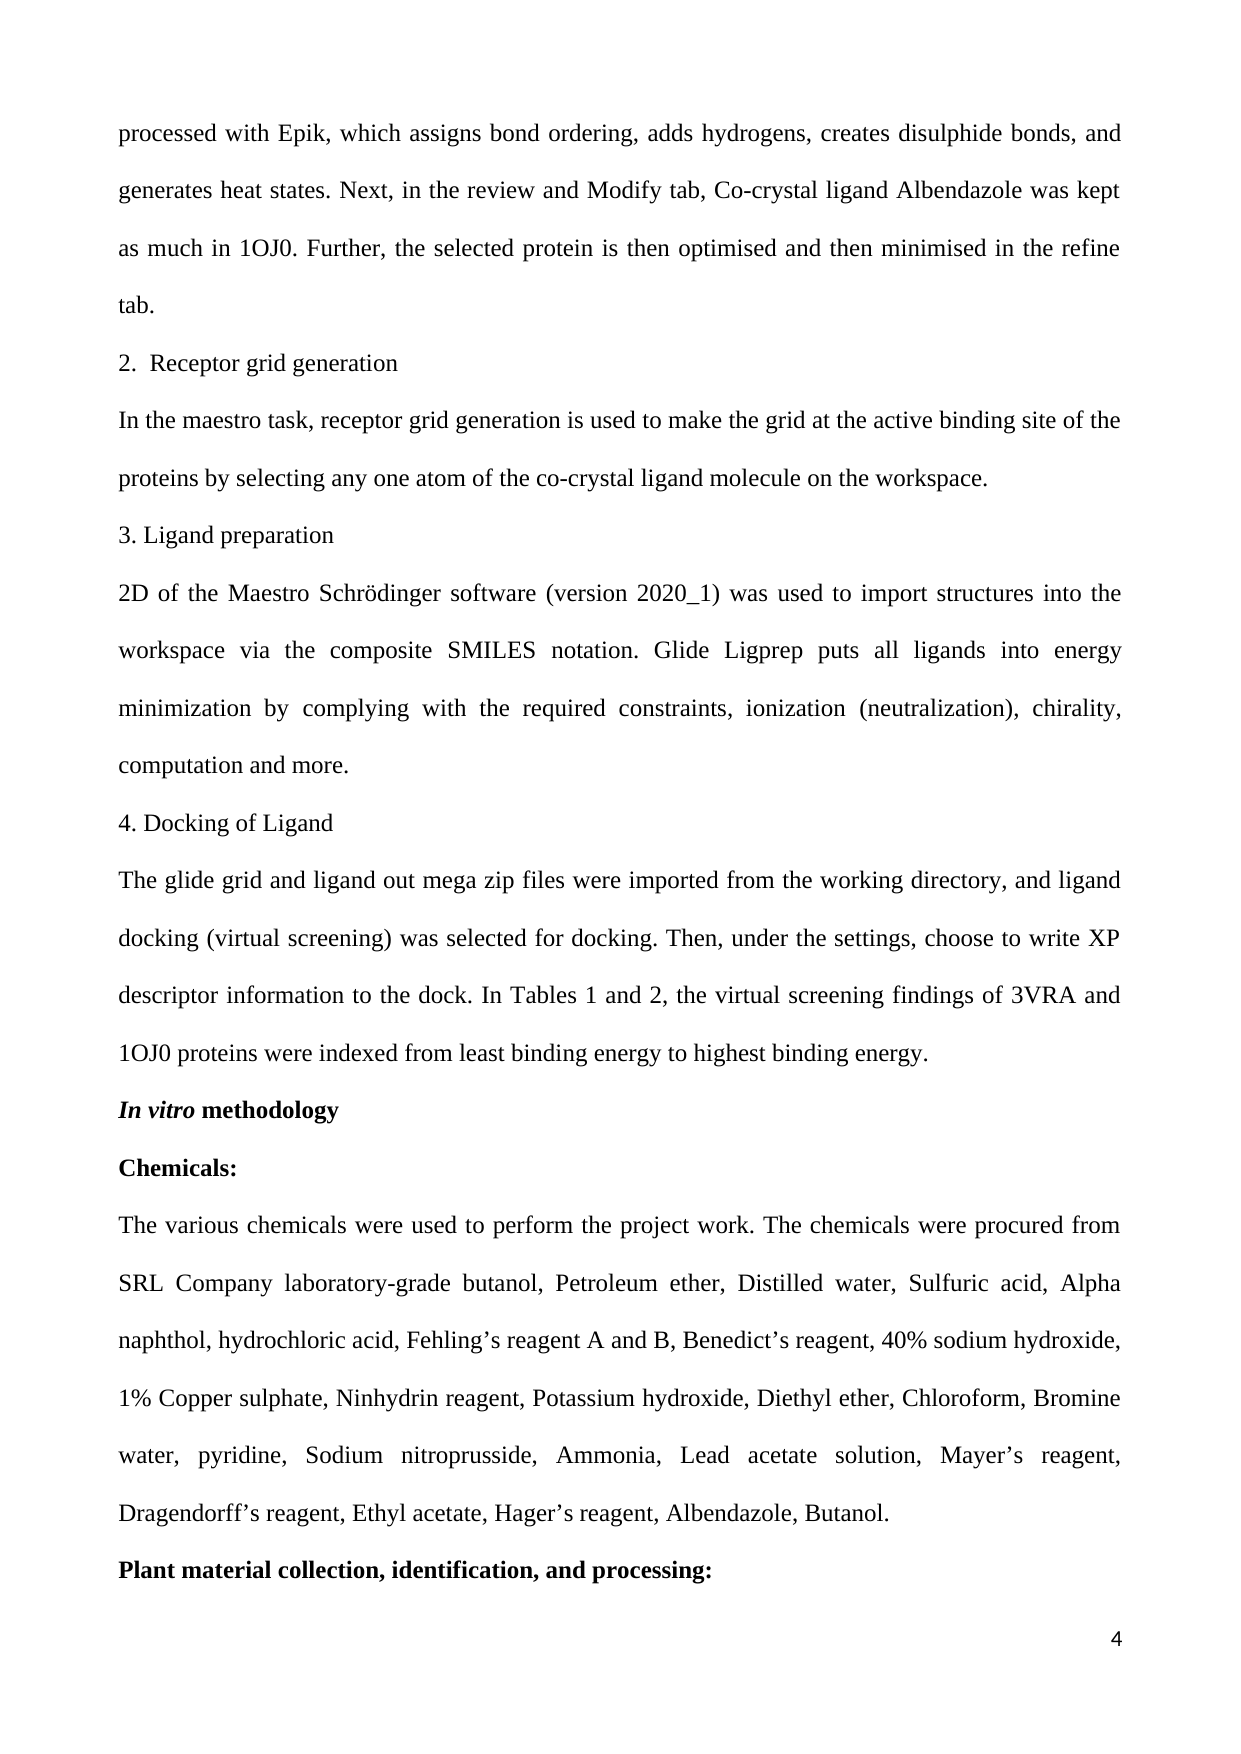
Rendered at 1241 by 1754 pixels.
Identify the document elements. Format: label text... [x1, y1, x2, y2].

text Chemicals: [118, 1153, 1122, 1182]
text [118, 118, 1122, 319]
text In vitro methodology [118, 1096, 1122, 1124]
text The glide grid and ligand out mega zip files were imported from the working directory, and ligand docking (virtual screening) was selected for docking. Then, under the settings, choose to write XP descriptor information to the dock. In Tables 1 and 2, the virtual screening findings of 3VRA and 1OJ0 proteins were indexed from least binding energy to highest binding energy. [118, 866, 1122, 1067]
text 3. Ligand preparation [118, 521, 1122, 549]
text 2. Receptor grid generation [118, 348, 1122, 377]
text In the maestro task, receptor grid generation is used to make the grid at the active binding site of the proteins by selecting any one atom of the co-crystal ligand molecule on the workspace. [118, 434, 1122, 492]
text The various chemicals were used to perform the project work. The chemicals were procured from SRL Company laboratory-grade butanol, Petroleum ether, Distilled water, Sulfuric acid, Alpha naphthol, hydrochloric acid, Fehling’s reagent A and B, Benedict’s reagent, 40% sodium hydroxide, 1% Copper sulphate, Ninhydrin reagent, Potassium hydroxide, Diethyl ether, Chloroform, Bromine water, pyridine, Sodium nitroprusside, Ammonia, Lead acetate solution, Mayer’s reagent, Dragendorff’s reagent, Ethyl acetate, Hager’s reagent, Albendazole, Butanol. [118, 1211, 1122, 1527]
text 4. Docking of Ligand [118, 808, 1122, 837]
text Plant material collection, identification, and processing: [118, 1556, 1122, 1584]
text 2D of the Maestro Schrödinger software (version 2020_1) was used to import structures into the workspace via the composite SMILES notation. Glide Ligprep puts all ligands into energy minimization by complying with the required constraints, ionization (neutralization), chirality, computation and more. [118, 578, 1122, 779]
